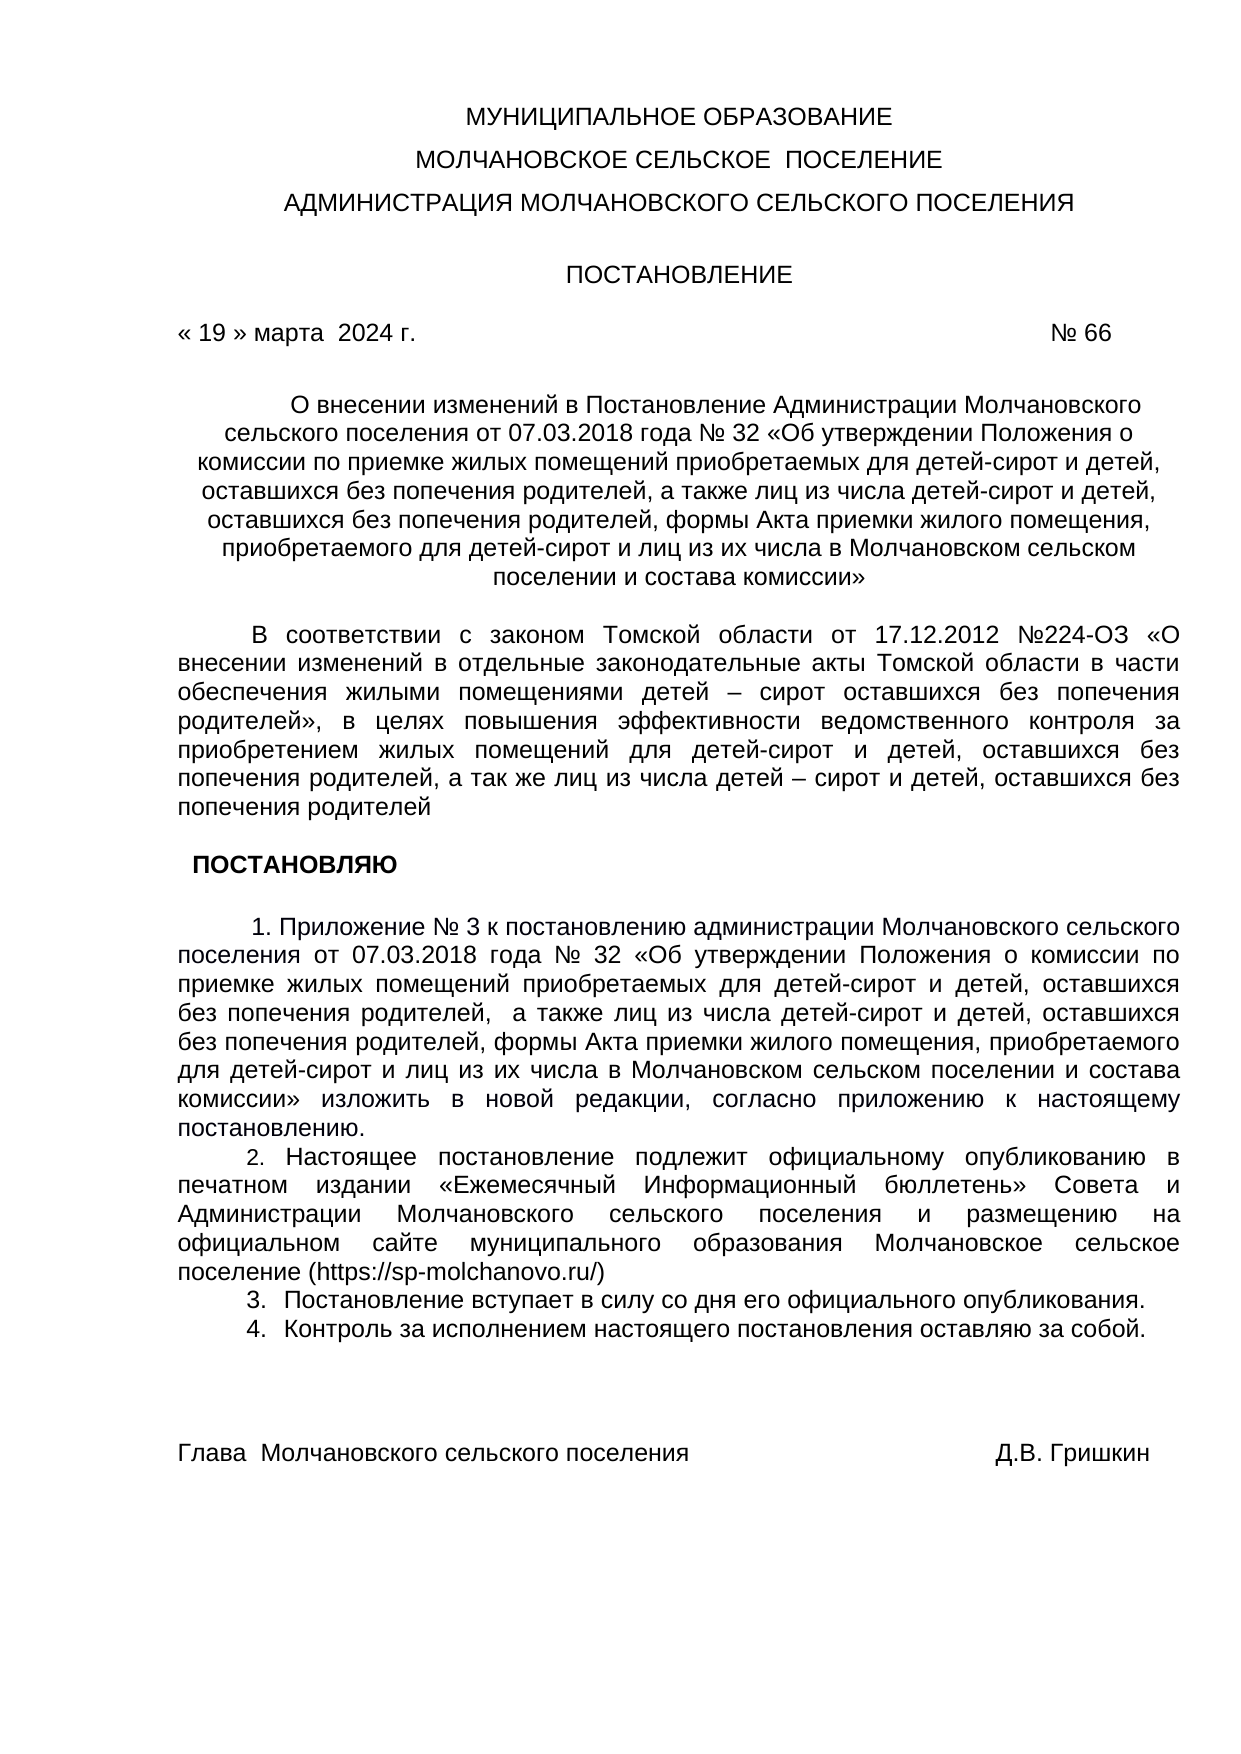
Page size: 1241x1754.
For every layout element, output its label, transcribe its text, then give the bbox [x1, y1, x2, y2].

list Постановление вступает в силу со дня его официального опубликования. [246, 1285, 1181, 1314]
text АДМИНИСТРАЦИЯ МОЛЧАНОВСКОГО СЕЛЬСКОГО ПОСЕЛЕНИЯ [177, 188, 1181, 217]
text Глава Молчановского сельского поселения Д.В. Гришкин [177, 1437, 1181, 1466]
text 1. Приложение № 3 к постановлению администрации Молчановского сельского поселения от 07.03.2018 года № 32 «Об утверждении Положения о комиссии по приемке жилых помещений приобретаемых для детей-сирот и детей, оставшихся без попечения родителей, а также лиц из числа детей-сирот и детей, оставшихся без попечения родителей, формы Акта приемки жилого помещения, приобретаемого для детей-сирот и лиц из их числа в Молчановском сельском поселении и состава комиссии» изложить в новой редакции, согласно приложению к настоящему постановлению. [177, 911, 1181, 1141]
text МУНИЦИПАЛЬНОЕ ОБРАЗОВАНИЕ [177, 102, 1181, 131]
text 2. Настоящее постановление подлежит официальному опубликованию в печатном издании «Ежемесячный Информационный бюллетень» Совета и Администрации Молчановского сельского поселения и размещению на официальном сайте муниципального образования Молчановское сельское поселение (https://sp-molchanovo.ru/) [177, 1141, 1181, 1285]
text « 19 » марта 2024 г. № 66 [177, 318, 1181, 347]
text О внесении изменений в Постановление Администрации Молчановского сельского поселения от 07.03.2018 года № 32 «Об утверждении Положения о комиссии по приемке жилых помещений приобретаемых для детей-сирот и детей, оставшихся без попечения родителей, а также лиц из числа детей-сирот и детей, оставшихся без попечения родителей, формы Акта приемки жилого помещения, приобретаемого для детей-сирот и лиц из их числа в Молчановском сельском поселении и состава комиссии» [177, 390, 1181, 591]
list Контроль за исполнением настоящего постановления оставляю за собой. [246, 1314, 1181, 1343]
text ПОСТАНОВЛЕНИЕ [177, 260, 1181, 289]
text ПОСТАНОВЛЯЮ [177, 850, 1181, 878]
text В соответствии с законом Томской области от 17.12.2012 №224-ОЗ «О внесении изменений в отдельные законодательные акты Томской области в части обеспечения жилыми помещениями детей – сирот оставшихся без попечения родителей», в целях повышения эффективности ведомственного контроля за приобретением жилых помещений для детей-сирот и детей, оставшихся без попечения родителей, а так же лиц из числа детей – сирот и детей, оставшихся без попечения родителей [177, 620, 1181, 821]
text МОЛЧАНОВСКОЕ СЕЛЬСКОЕ ПОСЕЛЕНИЕ [177, 145, 1181, 174]
